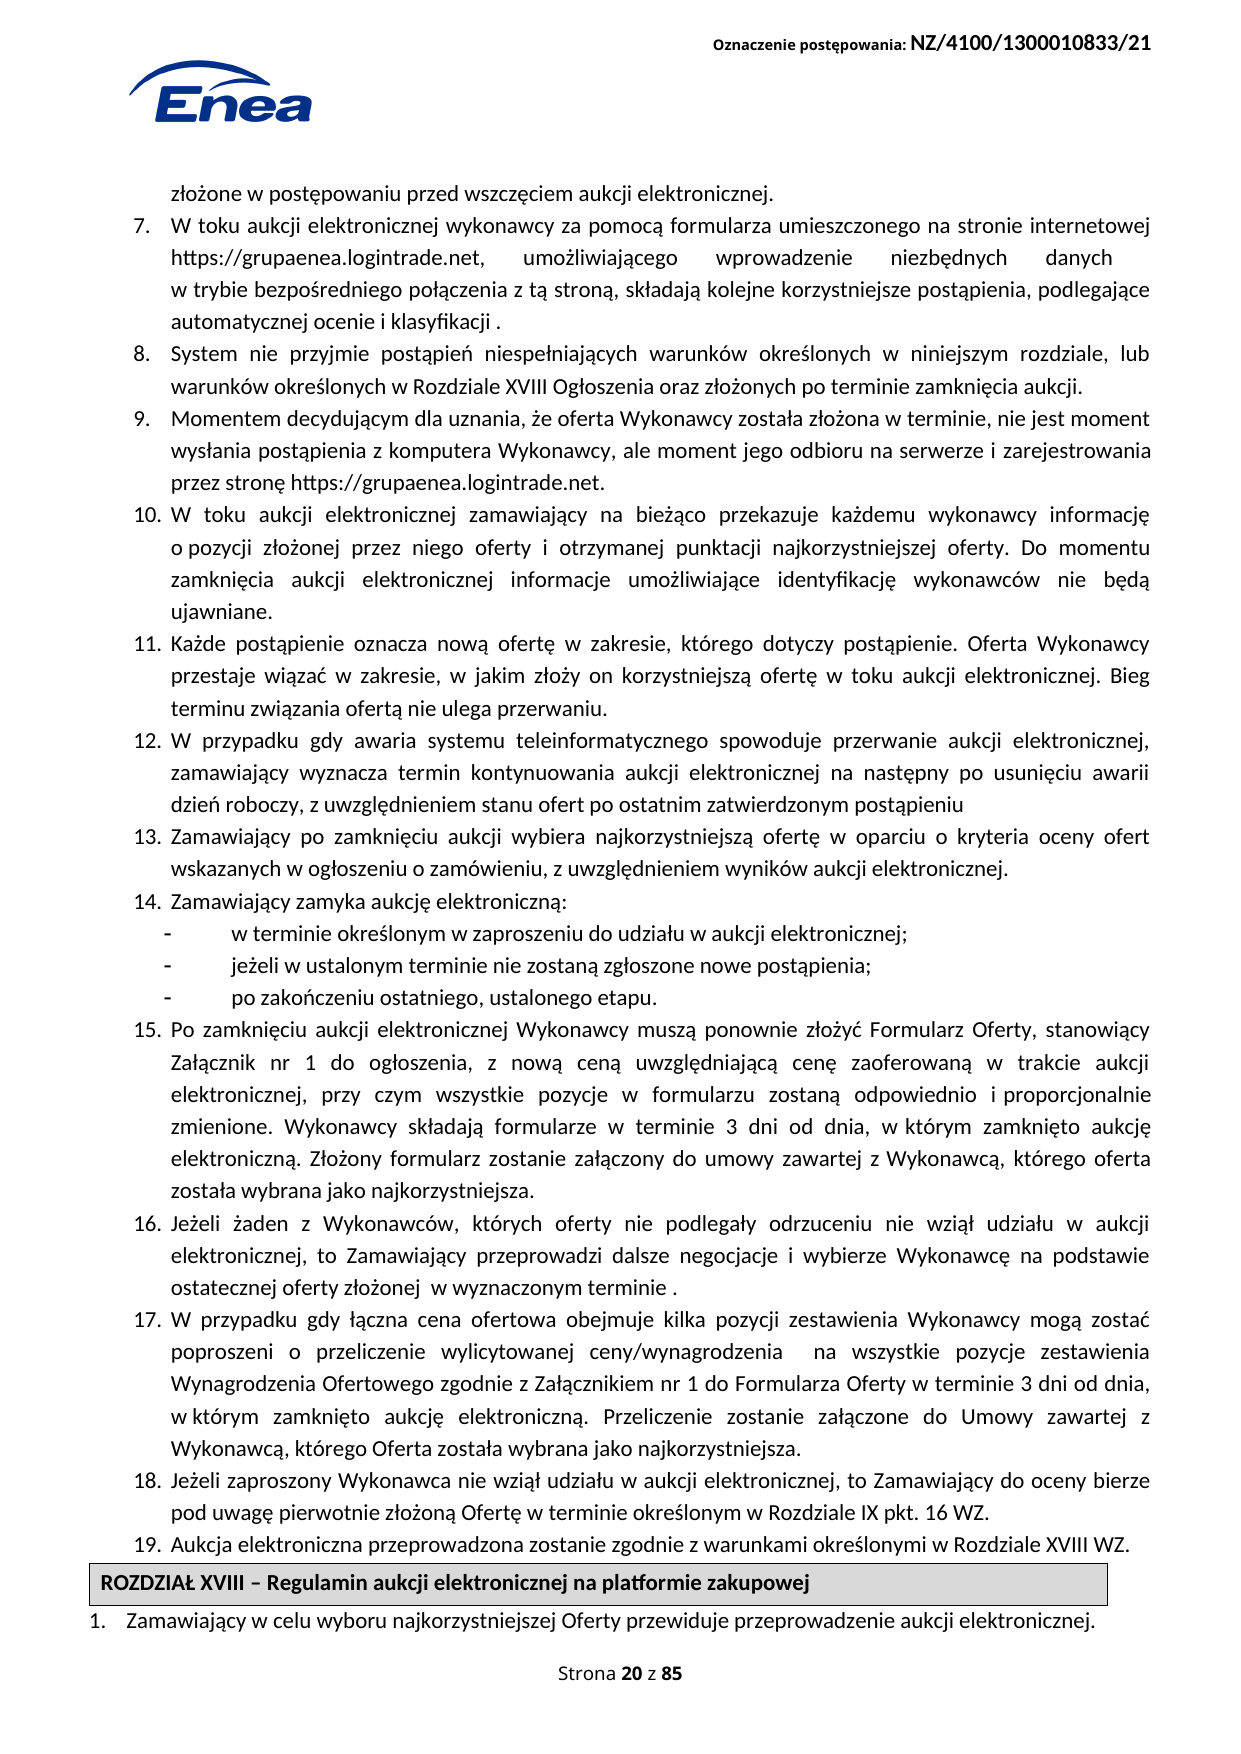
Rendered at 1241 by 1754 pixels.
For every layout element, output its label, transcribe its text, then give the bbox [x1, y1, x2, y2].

list Momentem decydującym dla uznania, że oferta Wykonawcy została złożona w terminie, nie jest moment wysłania postąpienia z komputera Wykonawcy, ale moment jego odbioru na serwerze i zarejestrowania przez stronę https://grupaenea.logintrade.net. [133, 404, 1152, 496]
list po zakończeniu ostatniego, ustalonego etapu. [164, 983, 1152, 1011]
list System nie przyjmie postąpień niespełniających warunków określonych w niniejszym rozdziale, lub warunków określonych w Rozdziale XVIII Ogłoszenia oraz złożonych po terminie zamknięcia aukcji. [133, 339, 1152, 400]
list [133, 179, 1152, 207]
list jeżeli w ustalonym terminie nie zostaną zgłoszone nowe postąpienia; [164, 951, 1152, 979]
list W przypadku gdy awaria systemu teleinformatycznego spowoduje przerwanie aukcji elektronicznej, zamawiający wyznacza termin kontynuowania aukcji elektronicznej na następny po usunięciu awarii dzień roboczy, z uwzględnieniem stanu ofert po ostatnim zatwierdzonym postąpieniu [133, 726, 1152, 818]
list Jeżeli żaden z Wykonawców, których oferty nie podlegały odrzuceniu nie wziął udziału w aukcji elektronicznej, to Zamawiający przeprowadzi dalsze negocjacje i wybierze Wykonawcę na podstawie ostatecznej oferty złożonej w wyznaczonym terminie . [133, 1209, 1152, 1301]
list Aukcja elektroniczna przeprowadzona zostanie zgodnie z warunkami określonymi w Rozdziale XVIII WZ. [133, 1531, 1152, 1558]
list Każde postąpienie oznacza nową ofertę w zakresie, którego dotyczy postąpienie. Oferta Wykonawcy przestaje wiązać w zakresie, w jakim złoży on korzystniejszą ofertę w toku aukcji elektronicznej. Bieg terminu związania ofertą nie ulega przerwaniu. [133, 629, 1152, 722]
table_header ROZDZIAŁ XVIII – Regulamin aukcji elektronicznej na platformie zakupowej [90, 1564, 1107, 1605]
list Zamawiający zamyka aukcję elektroniczną: [133, 887, 1152, 915]
list W toku aukcji elektronicznej wykonawcy za pomocą formularza umieszczonego na stronie internetowej https://grupaenea.logintrade.net, umożliwiającego wprowadzenie niezbędnych danych w trybie bezpośredniego połączenia z tą stroną, składają kolejne korzystniejsze postąpienia, podlegające automatycznej ocenie i klasyfikacji . [133, 211, 1152, 335]
list W toku aukcji elektronicznej zamawiający na bieżąco przekazuje każdemu wykonawcy informację o pozycji złożonej przez niego oferty i otrzymanej punktacji najkorzystniejszej oferty. Do momentu zamknięcia aukcji elektronicznej informacje umożliwiające identyfikację wykonawców nie będą ujawniane. [133, 501, 1152, 625]
list Zamawiający po zamknięciu aukcji wybiera najkorzystniejszą ofertę w oparciu o kryteria oceny ofert wskazanych w ogłoszeniu o zamówieniu, z uwzględnieniem wyników aukcji elektronicznej. [133, 822, 1152, 883]
list W przypadku gdy łączna cena ofertowa obejmuje kilka pozycji zestawienia Wykonawcy mogą zostać poproszeni o przeliczenie wylicytowanej ceny/wynagrodzenia na wszystkie pozycje zestawienia Wynagrodzenia Ofertowego zgodnie z Załącznikiem nr 1 do Formularza Oferty w terminie 3 dni od dnia, w którym zamknięto aukcję elektroniczną. Przeliczenie zostanie załączone do Umowy zawartej z Wykonawcą, którego Oferta została wybrana jako najkorzystniejsza. [133, 1305, 1152, 1462]
picture [117, 50, 324, 124]
list Po zamknięciu aukcji elektronicznej Wykonawcy muszą ponownie złożyć Formularz Oferty, stanowiący Załącznik nr 1 do ogłoszenia, z nową ceną uwzględniającą cenę zaoferowaną w trakcie aukcji elektronicznej, przy czym wszystkie pozycje w formularzu zostaną odpowiednio i proporcjonalnie zmienione. Wykonawcy składają formularze w terminie 3 dni od dnia, w którym zamknięto aukcję elektroniczną. Złożony formularz zostanie załączony do umowy zawartej z Wykonawcą, którego oferta została wybrana jako najkorzystniejsza. [133, 1016, 1152, 1204]
list Zamawiający w celu wyboru najkorzystniejszej Oferty przewiduje przeprowadzenie aukcji elektronicznej. [89, 1606, 1152, 1634]
list w terminie określonym w zaproszeniu do udziału w aukcji elektronicznej; [164, 919, 1152, 947]
list Jeżeli zaproszony Wykonawca nie wziął udziału w aukcji elektronicznej, to Zamawiający do oceny bierze pod uwagę pierwotnie złożoną Ofertę w terminie określonym w Rozdziale IX pkt. 16 WZ. [133, 1466, 1152, 1526]
